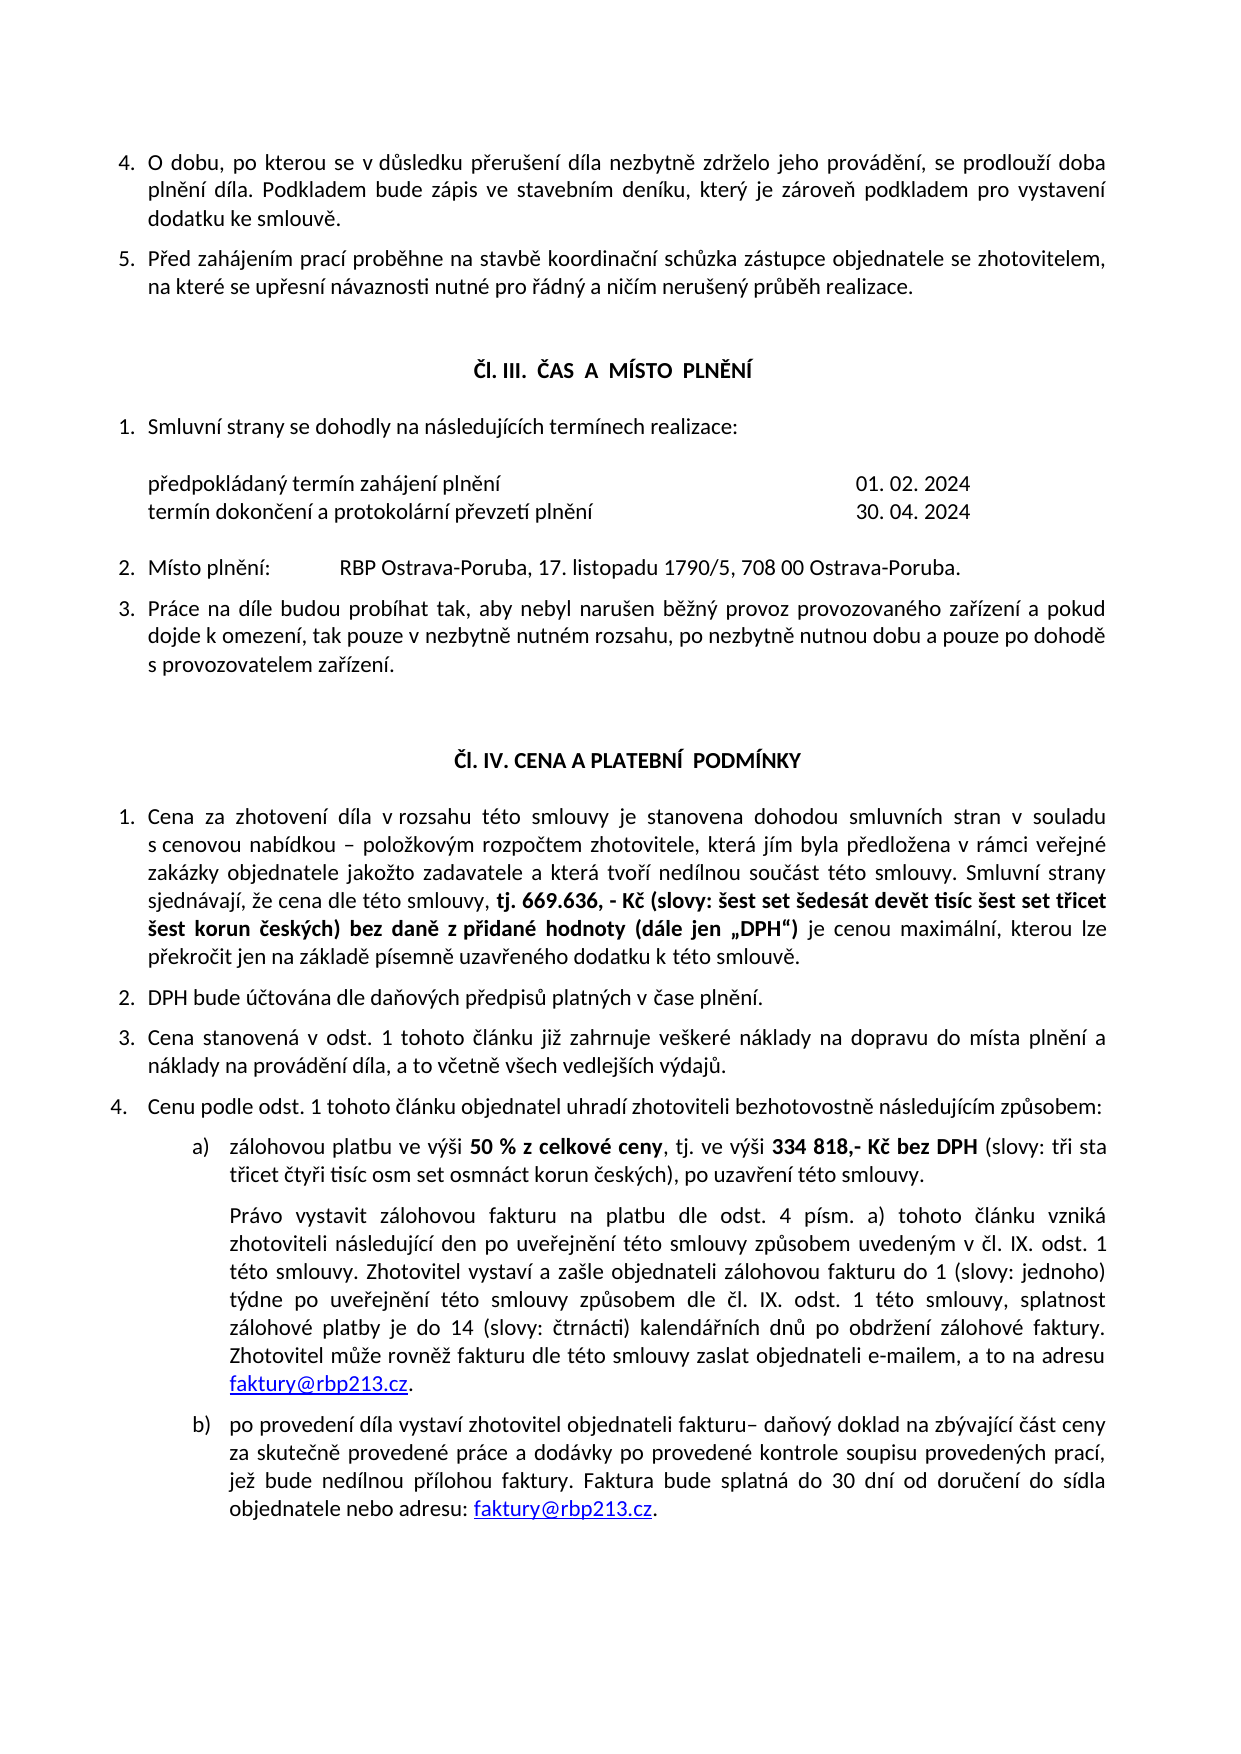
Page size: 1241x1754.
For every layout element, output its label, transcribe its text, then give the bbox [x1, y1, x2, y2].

list DPH bude účtována dle daňových předpisů platných v čase plnění. [118, 983, 1107, 1011]
list zálohovou platbu ve výši 50 % z celkové ceny, tj. ve výši 334 818,- Kč bez DPH (slovy: tři sta třicet čtyři tisíc osm set osmnáct korun českých), po uzavření této smlouvy. [192, 1132, 1107, 1188]
list Práce na díle budou probíhat tak, aby nebyl narušen běžný provoz provozovaného zařízení a pokud dojde k omezení, tak pouze v nezbytně nutném rozsahu, po nezbytně nutnou dobu a pouze po dohodě s provozovatelem zařízení. [118, 594, 1107, 678]
list Před zahájením prací proběhne na stavbě koordinační schůzka zástupce objednatele se zhotovitelem, na které se upřesní návaznosti nutné pro řádný a ničím nerušený průběh realizace. [118, 244, 1107, 300]
text Právo vystavit zálohovou fakturu na platbu dle odst. 4 písm. a) tohoto článku vzniká zhotoviteli následující den po uveřejnění této smlouvy způsobem uvedeným v čl. IX. odst. 1 této smlouvy. Zhotovitel vystaví a zašle objednateli zálohovou fakturu do 1 (slovy: jednoho) týdne po uveřejnění této smlouvy způsobem dle čl. IX. odst. 1 této smlouvy, splatnost zálohové platby je do 14 (slovy: čtrnácti) kalendářních dnů po obdržení zálohové faktury. Zhotovitel může rovněž fakturu dle této smlouvy zaslat objednateli e-mailem, a to na adresu faktury@rbp213.cz. [229, 1201, 1107, 1397]
list Cena stanovená v odst. 1 tohoto článku již zahrnuje veškeré náklady na dopravu do místa plnění a náklady na provádění díla, a to včetně všech vedlejších výdajů. [118, 1023, 1107, 1079]
text termín dokončení a protokolární převzetí plnění 30. 04. 2024 [148, 497, 1107, 525]
list Cena za zhotovení díla v rozsahu této smlouvy je stanovena dohodou smluvních stran v souladu s cenovou nabídkou – položkovým rozpočtem zhotovitele, která jím byla předložena v rámci veřejné zakázky objednatele jakožto zadavatele a která tvoří nedílnou součást této smlouvy. Smluvní strany sjednávají, že cena dle této smlouvy, tj. 669.636, - Kč (slovy: šest set šedesát devět tisíc šest set třicet šest korun českých) bez daně z přidané hodnoty (dále jen „DPH“) je cenou maximální, kterou lze překročit jen na základě písemně uzavřeného dodatku k této smlouvě. [118, 802, 1107, 970]
list Cenu podle odst. 1 tohoto článku objednatel uhradí zhotoviteli bezhotovostně následujícím způsobem: [110, 1092, 1107, 1120]
list O dobu, po kterou se v důsledku přerušení díla nezbytně zdrželo jeho provádění, se prodlouží doba plnění díla. Podkladem bude zápis ve stavebním deníku, který je zároveň podkladem pro vystavení dodatku ke smlouvě. [118, 148, 1107, 232]
text Čl. IV. CENA A PLATEBNÍ PODMÍNKY [148, 746, 1107, 774]
subtitle Čl. III. ČAS A MÍSTO PLNĚNÍ [118, 356, 1107, 384]
list Místo plnění: RBP Ostrava-Poruba, 17. listopadu 1790/5, 708 00 Ostrava-Poruba. [118, 553, 1107, 581]
text předpokládaný termín zahájení plnění 01. 02. 2024 [148, 469, 1107, 497]
list po provedení díla vystaví zhotovitel objednateli fakturu– daňový doklad na zbývající část ceny za skutečně provedené práce a dodávky po provedené kontrole soupisu provedených prací, jež bude nedílnou přílohou faktury. Faktura bude splatná do 30 dní od doručení do sídla objednatele nebo adresu: faktury@rbp213.cz. [192, 1410, 1107, 1522]
list Smluvní strany se dohodly na následujících termínech realizace: [118, 412, 1107, 440]
